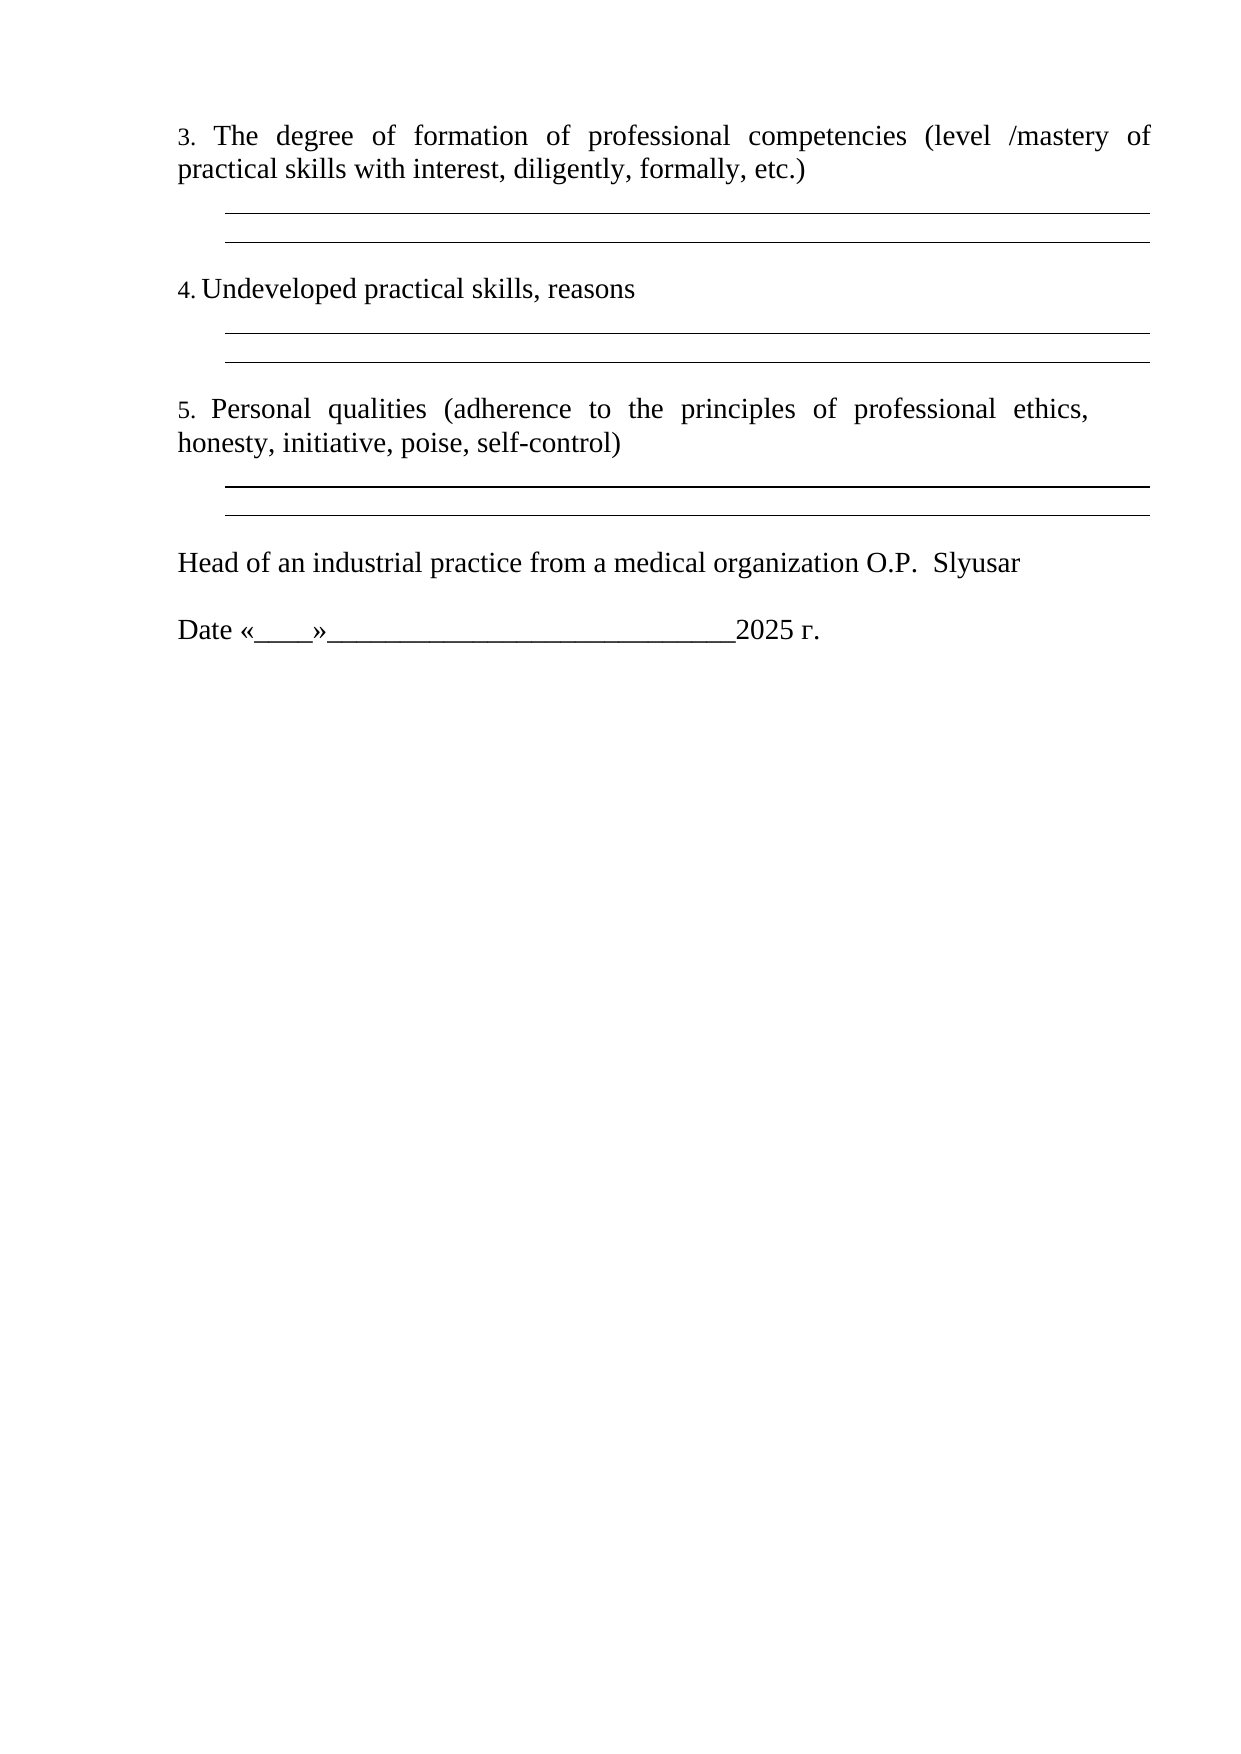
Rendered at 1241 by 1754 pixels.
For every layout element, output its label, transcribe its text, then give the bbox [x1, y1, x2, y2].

text Date «____»____________________________2025 г. [177, 612, 1152, 646]
text Head of an industrial practice from a medical organization O.P. Slyusar [177, 545, 1152, 579]
list 5. Personal qualities (adherence to the principles of professional ethics, honesty, initiative, poise, self-control) [177, 392, 1090, 459]
list 3. The degree of formation of professional competencies (level /mastery of practical skills with interest, diligently, formally, etc.) [177, 118, 1152, 185]
list 4. Undeveloped practical skills, reasons [177, 272, 1152, 305]
